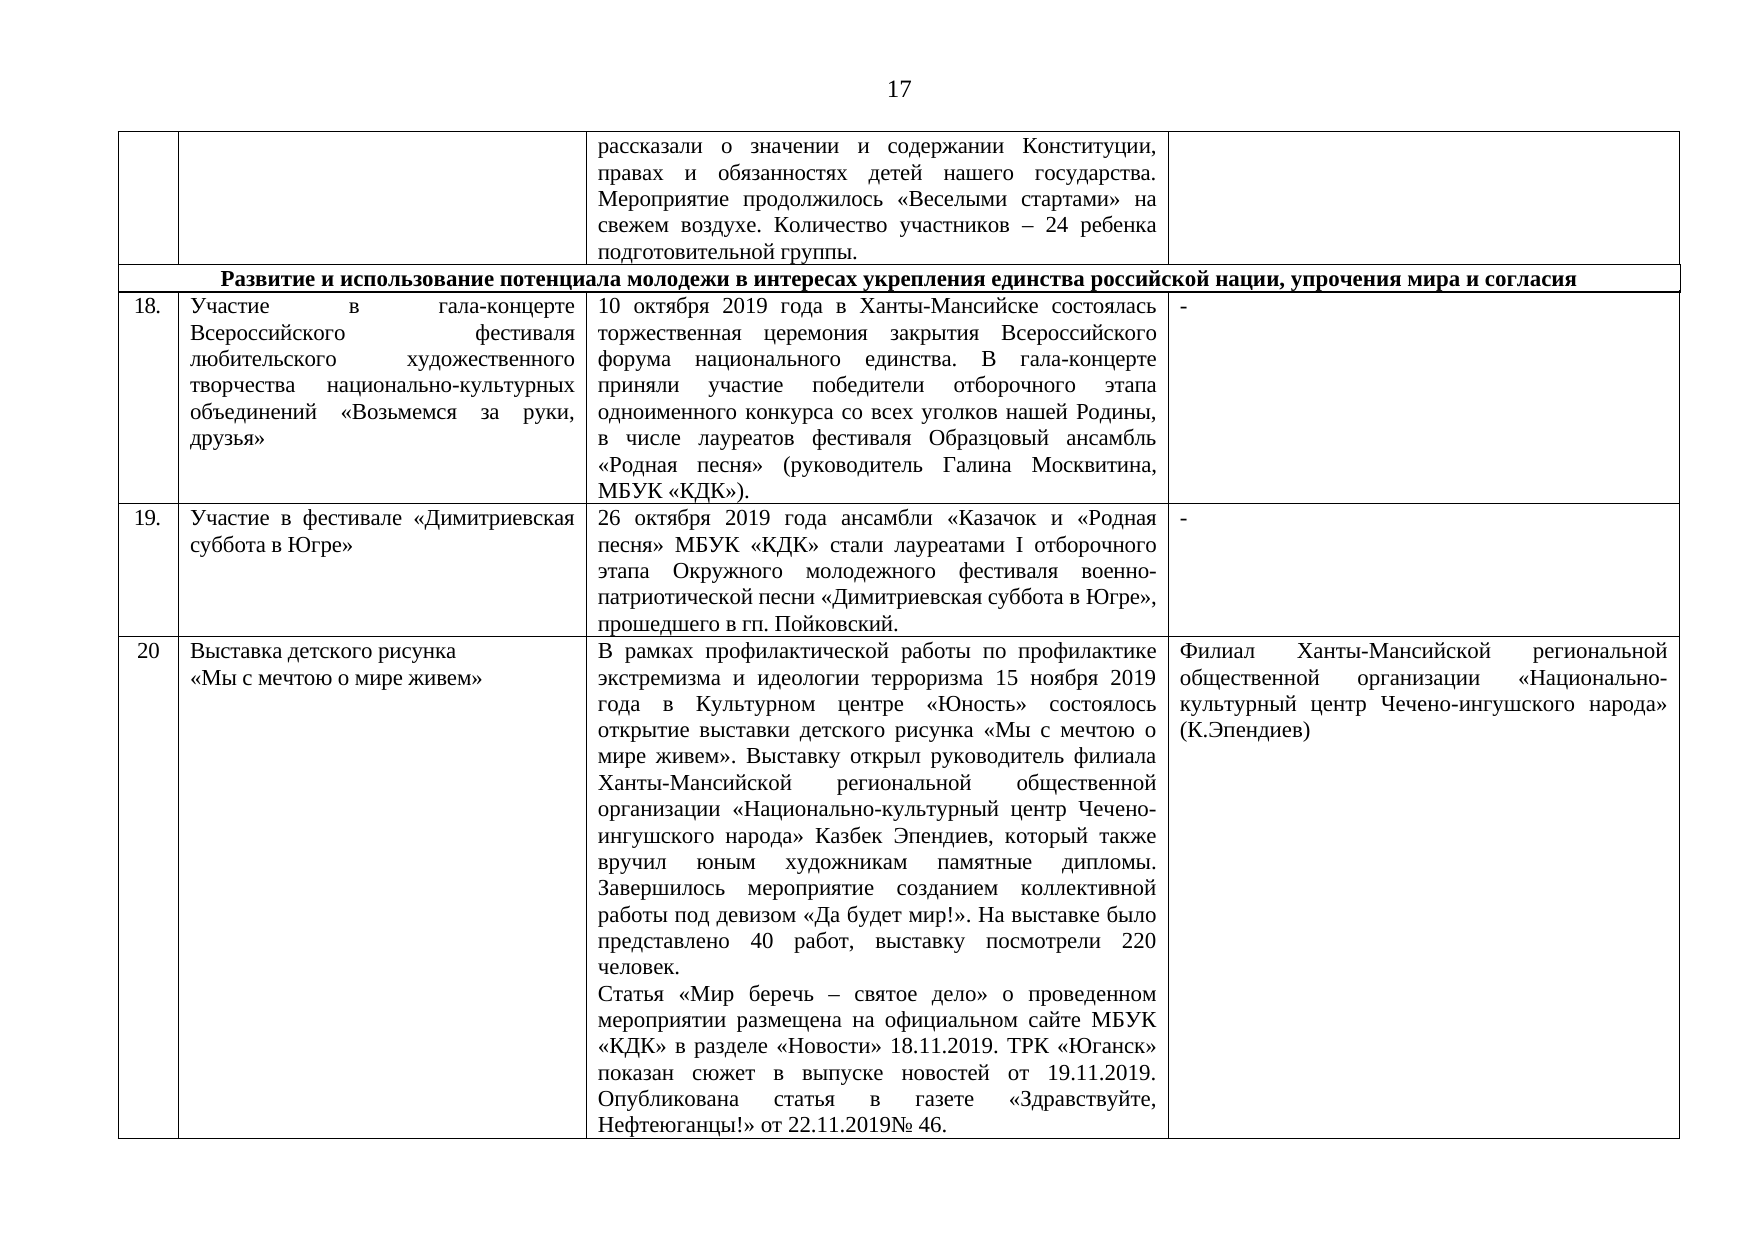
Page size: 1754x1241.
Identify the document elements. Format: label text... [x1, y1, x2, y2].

table_cell В рамках профилактической работы по профилактике экстремизма и идеологии терроризма 15 ноября 2019 года в Культурном центре «Юность» состоялось открытие выставки детского рисунка «Мы с мечтою о мире живем». Выставку открыл руководитель филиала Ханты-Мансийской региональной общественной организации «Национально-культурный центр Чечено-ингушского народа» Казбек Эпендиев, который также вручил юным художникам памятные дипломы. Завершилось мероприятие созданием коллективной работы под девизом «Да будет мир!». На выставке было представлено 40 работ, выставку посмотрели 220 человек. Статья «Мир беречь – святое дело» о проведенном мероприятии размещена на официальном сайте МБУК «КДК» в разделе «Новости» 18.11.2019. ТРК «Юганск» показан сюжет в выпуске новостей от 19.11.2019. Опубликована статья в газете «Здравствуйте, Нефтеюганцы!» от 22.11.2019№ 46. [587, 637, 1168, 1138]
table_cell Филиал Ханты-Мансийской региональной общественной организации «Национально-культурный центр Чечено-ингушского народа» (К.Эпендиев) [1169, 637, 1679, 1138]
table_cell Участие в гала-концерте Всероссийского фестиваля любительского художественного творчества национально-культурных объединений «Возьмемся за руки, друзья» [179, 293, 586, 503]
table_cell Развитие и использование потенциала молодежи в интересах укрепления единства российской нации, упрочения мира и согласия [119, 265, 1680, 291]
table_cell - [1169, 132, 1679, 264]
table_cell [587, 132, 1168, 264]
table_cell 20 [119, 637, 178, 1138]
table_cell 17 [119, 132, 178, 264]
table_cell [179, 132, 586, 264]
table_cell Участие в фестивале «Димитриевская суббота в Югре» [179, 504, 586, 636]
table_cell Выставка детского рисунка «Мы с мечтою о мире живем» [179, 637, 586, 1138]
table_cell 26 октября 2019 года ансамбли «Казачок и «Родная песня» МБУК «КДК» стали лауреатами I отборочного этапа Окружного молодежного фестиваля военно-патриотической песни «Димитриевская суббота в Югре», прошедшего в гп. Пойковский. [587, 504, 1168, 636]
table_cell - [1169, 293, 1679, 503]
table_cell 10 октября 2019 года в Ханты-Мансийске состоялась торжественная церемония закрытия Всероссийского форума национального единства. В гала-концерте приняли участие победители отборочного этапа одноименного конкурса со всех уголков нашей Родины, в числе лауреатов фестиваля Образцовый ансамбль «Родная песня» (руководитель Галина Москвитина, МБУК «КДК»). [587, 293, 1168, 503]
table_cell 18. [119, 293, 178, 503]
table_cell 19. [119, 504, 178, 636]
table_cell - [1169, 504, 1679, 636]
